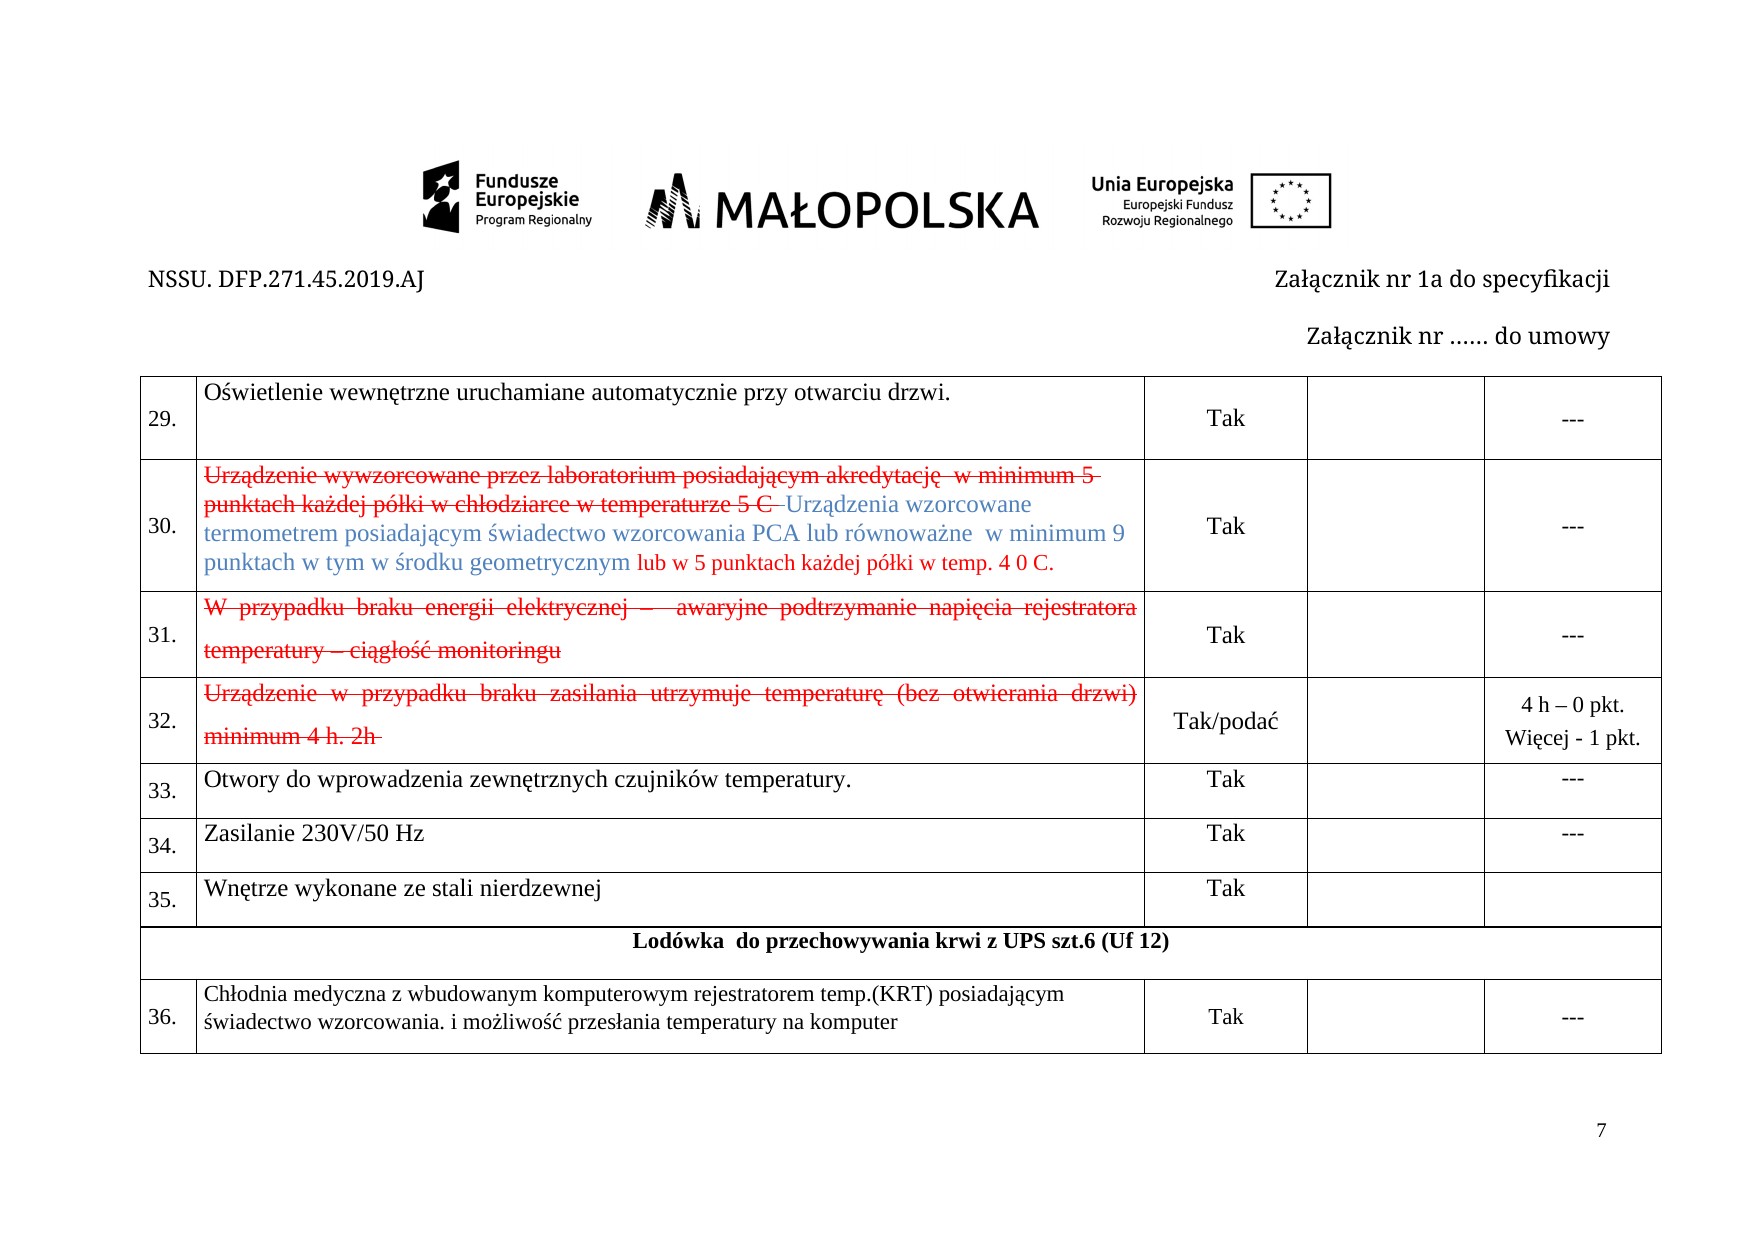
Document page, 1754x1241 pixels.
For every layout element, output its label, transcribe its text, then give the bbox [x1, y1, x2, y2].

table_cell [141, 678, 196, 763]
table_cell [141, 764, 196, 817]
table_cell Tak [1145, 377, 1307, 459]
table_cell [1308, 819, 1484, 872]
table_cell [1308, 980, 1484, 1053]
table_cell Lodówka do przechowywania krwi z UPS szt.6 (Uf 12) [141, 928, 1661, 978]
table_cell [1308, 460, 1484, 591]
table_cell --- [1485, 592, 1661, 677]
table_cell --- [1485, 377, 1661, 459]
table_cell Tak [1145, 592, 1307, 677]
table_cell [1485, 873, 1661, 926]
table_cell Tak [1145, 819, 1307, 872]
table_cell [1308, 764, 1484, 817]
table_cell Tak [1145, 873, 1307, 926]
picture [405, 142, 1349, 251]
table_cell [1308, 592, 1484, 677]
table_cell Tak [1145, 980, 1307, 1053]
table_cell Zasilanie 230V/50 Hz [197, 819, 1144, 872]
table_cell Tak/podać [1145, 678, 1307, 763]
table_cell [141, 460, 196, 591]
table_cell [141, 873, 196, 926]
table_cell [1308, 377, 1484, 459]
table_cell --- [1485, 764, 1661, 817]
table_cell --- [1485, 980, 1661, 1053]
table_cell Tak [1145, 764, 1307, 817]
table_cell Otwory do wprowadzenia zewnętrznych czujników temperatury. [197, 764, 1144, 817]
table_cell W przypadku braku energii elektrycznej – awaryjne podtrzymanie napięcia rejestratora temperatury – ciągłość monitoringu [197, 592, 1144, 677]
table_cell [141, 819, 196, 872]
table_cell Chłodnia medyczna z wbudowanym komputerowym rejestratorem temp.(KRT) posiadającym świadectwo wzorcowania. i możliwość przesłania temperatury na komputer [197, 980, 1144, 1053]
table_cell --- [1485, 819, 1661, 872]
table_cell Oświetlenie wewnętrzne uruchamiane automatycznie przy otwarciu drzwi. [197, 377, 1144, 459]
table_cell Urządzenie wywzorcowane przez laboratorium posiadającym akredytację w minimum 5 punktach każdej półki w chłodziarce w temperaturze 5 C Urządzenia wzorcowane termometrem posiadającym świadectwo wzorcowania PCA lub równoważne w minimum 9 punktach w tym w środku geometrycznym lub w 5 punktach każdej półki w temp. 4 0 C. [197, 460, 1144, 591]
table_cell [141, 377, 196, 459]
table_cell Tak [1145, 460, 1307, 591]
table_cell [1308, 873, 1484, 926]
table_cell --- [1485, 460, 1661, 591]
table_cell [141, 980, 196, 1053]
table_cell [141, 592, 196, 677]
table_cell Urządzenie w przypadku braku zasilania utrzymuje temperaturę (bez otwierania drzwi) minimum 4 h. 2h [197, 678, 1144, 763]
table_cell Wnętrze wykonane ze stali nierdzewnej [197, 873, 1144, 926]
table_cell 4 h – 0 pkt. Więcej - 1 pkt. [1485, 678, 1661, 763]
table_cell [1308, 678, 1484, 763]
